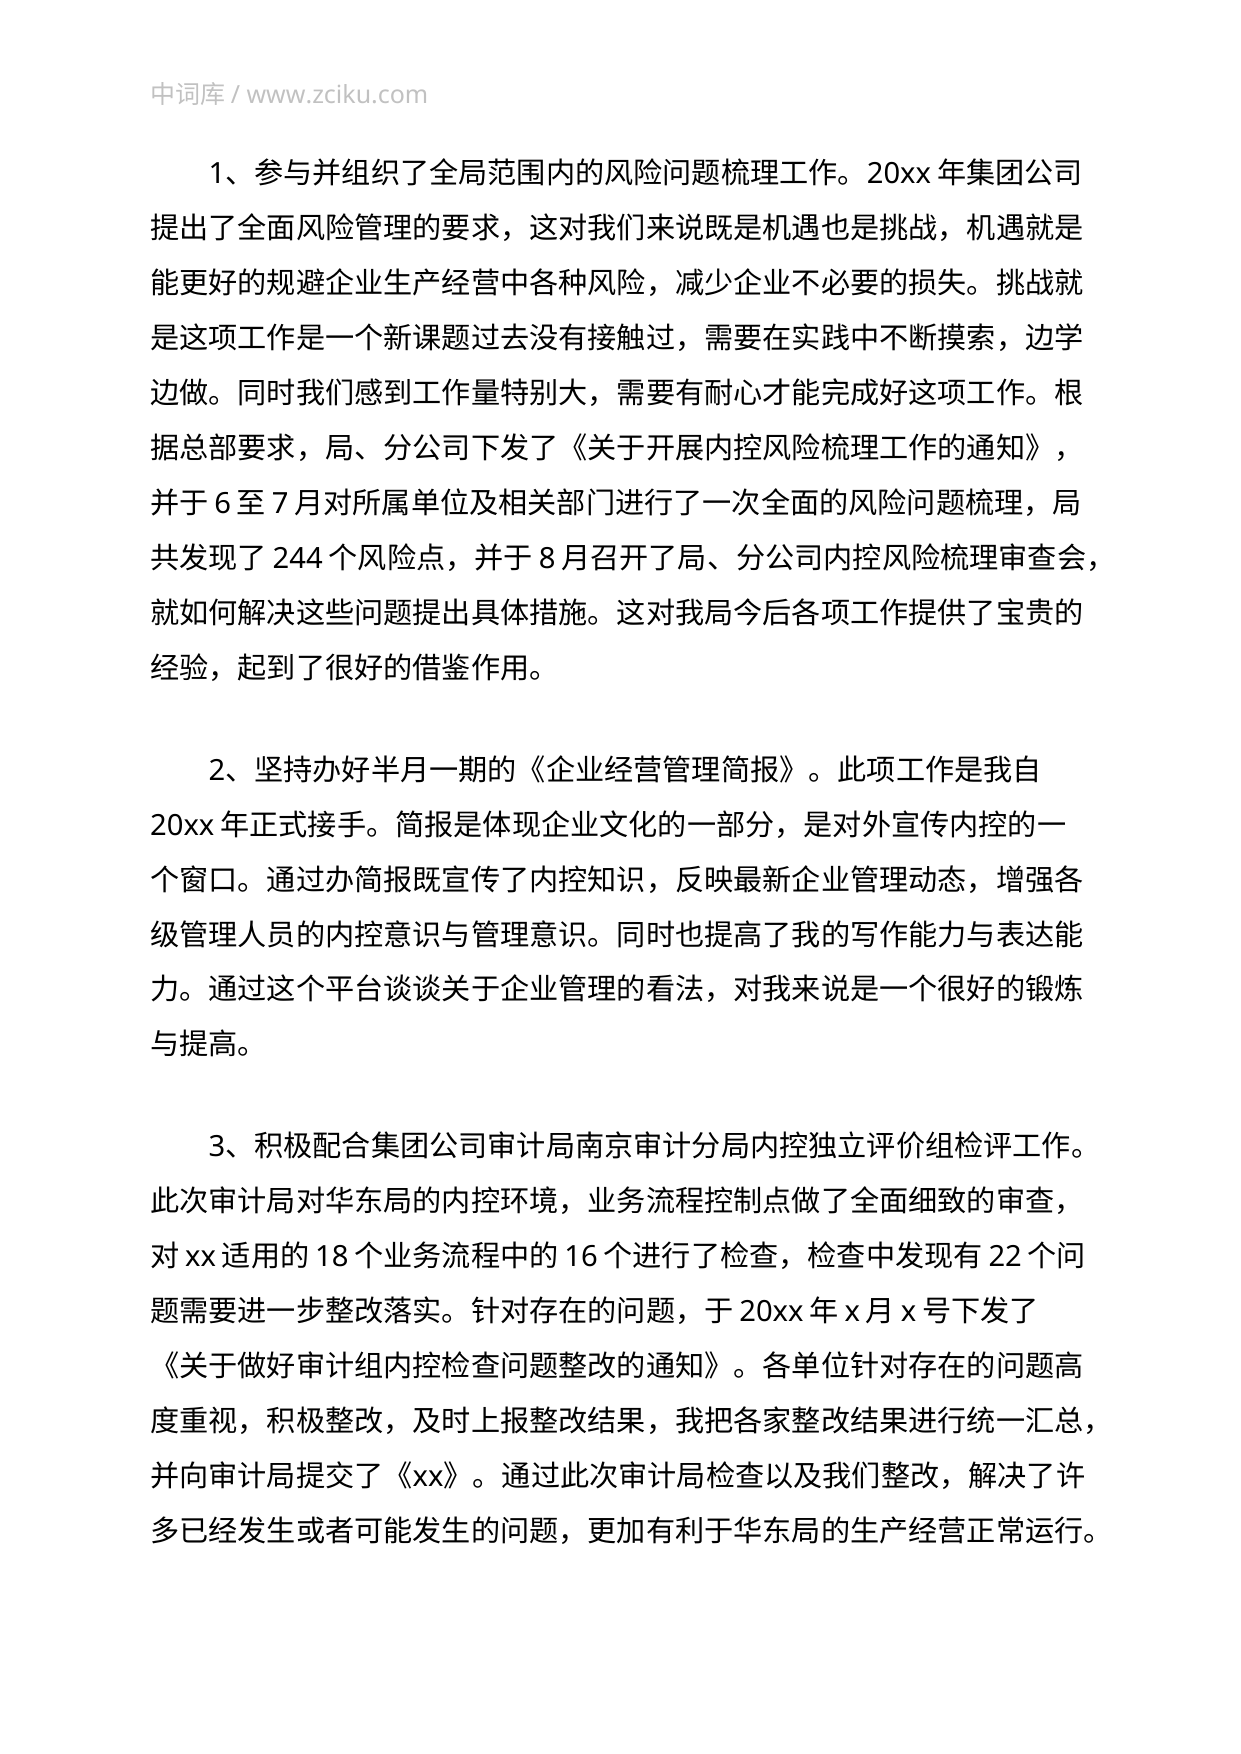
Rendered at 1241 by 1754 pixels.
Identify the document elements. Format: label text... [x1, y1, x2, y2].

text 1、参与并组织了全局范围内的风险问题梳理工作。20xx年集团公司提出了全面风险管理的要求，这对我们来说既是机遇也是挑战，机遇就是能更好的规避企业生产经营中各种风险，减少企业不必要的损失。挑战就是这项工作是一个新课题过去没有接触过，需要在实践中不断摸索，边学边做。同时我们感到工作量特别大，需要有耐心才能完成好这项工作。根据总部要求，局、分公司下发了《关于开展内控风险梳理工作的通知》，并于6至7月对所属单位及相关部门进行了一次全面的风险问题梳理，局共发现了244个风险点，并于8月召开了局、分公司内控风险梳理审查会，就如何解决这些问题提出具体措施。这对我局今后各项工作提供了宝贵的经验，起到了很好的借鉴作用。 [150, 150, 1090, 687]
text 3、积极配合集团公司审计局南京审计分局内控独立评价组检评工作。此次审计局对华东局的内控环境，业务流程控制点做了全面细致的审查，对xx适用的18个业务流程中的16个进行了检查，检查中发现有22个问题需要进一步整改落实。针对存在的问题，于20xx年x月x号下发了《关于做好审计组内控检查问题整改的通知》。各单位针对存在的问题高度重视，积极整改，及时上报整改结果，我把各家整改结果进行统一汇总，并向审计局提交了《xx》。通过此次审计局检查以及我们整改，解决了许多已经发生或者可能发生的问题，更加有利于华东局的生产经营正常运行。 [150, 1123, 1090, 1549]
text 2、坚持办好半月一期的《企业经营管理简报》。此项工作是我自20xx年正式接手。简报是体现企业文化的一部分，是对外宣传内控的一个窗口。通过办简报既宣传了内控知识，反映最新企业管理动态，增强各级管理人员的内控意识与管理意识。同时也提高了我的写作能力与表达能力。通过这个平台谈谈关于企业管理的看法，对我来说是一个很好的锻炼与提高。 [150, 746, 1090, 1063]
